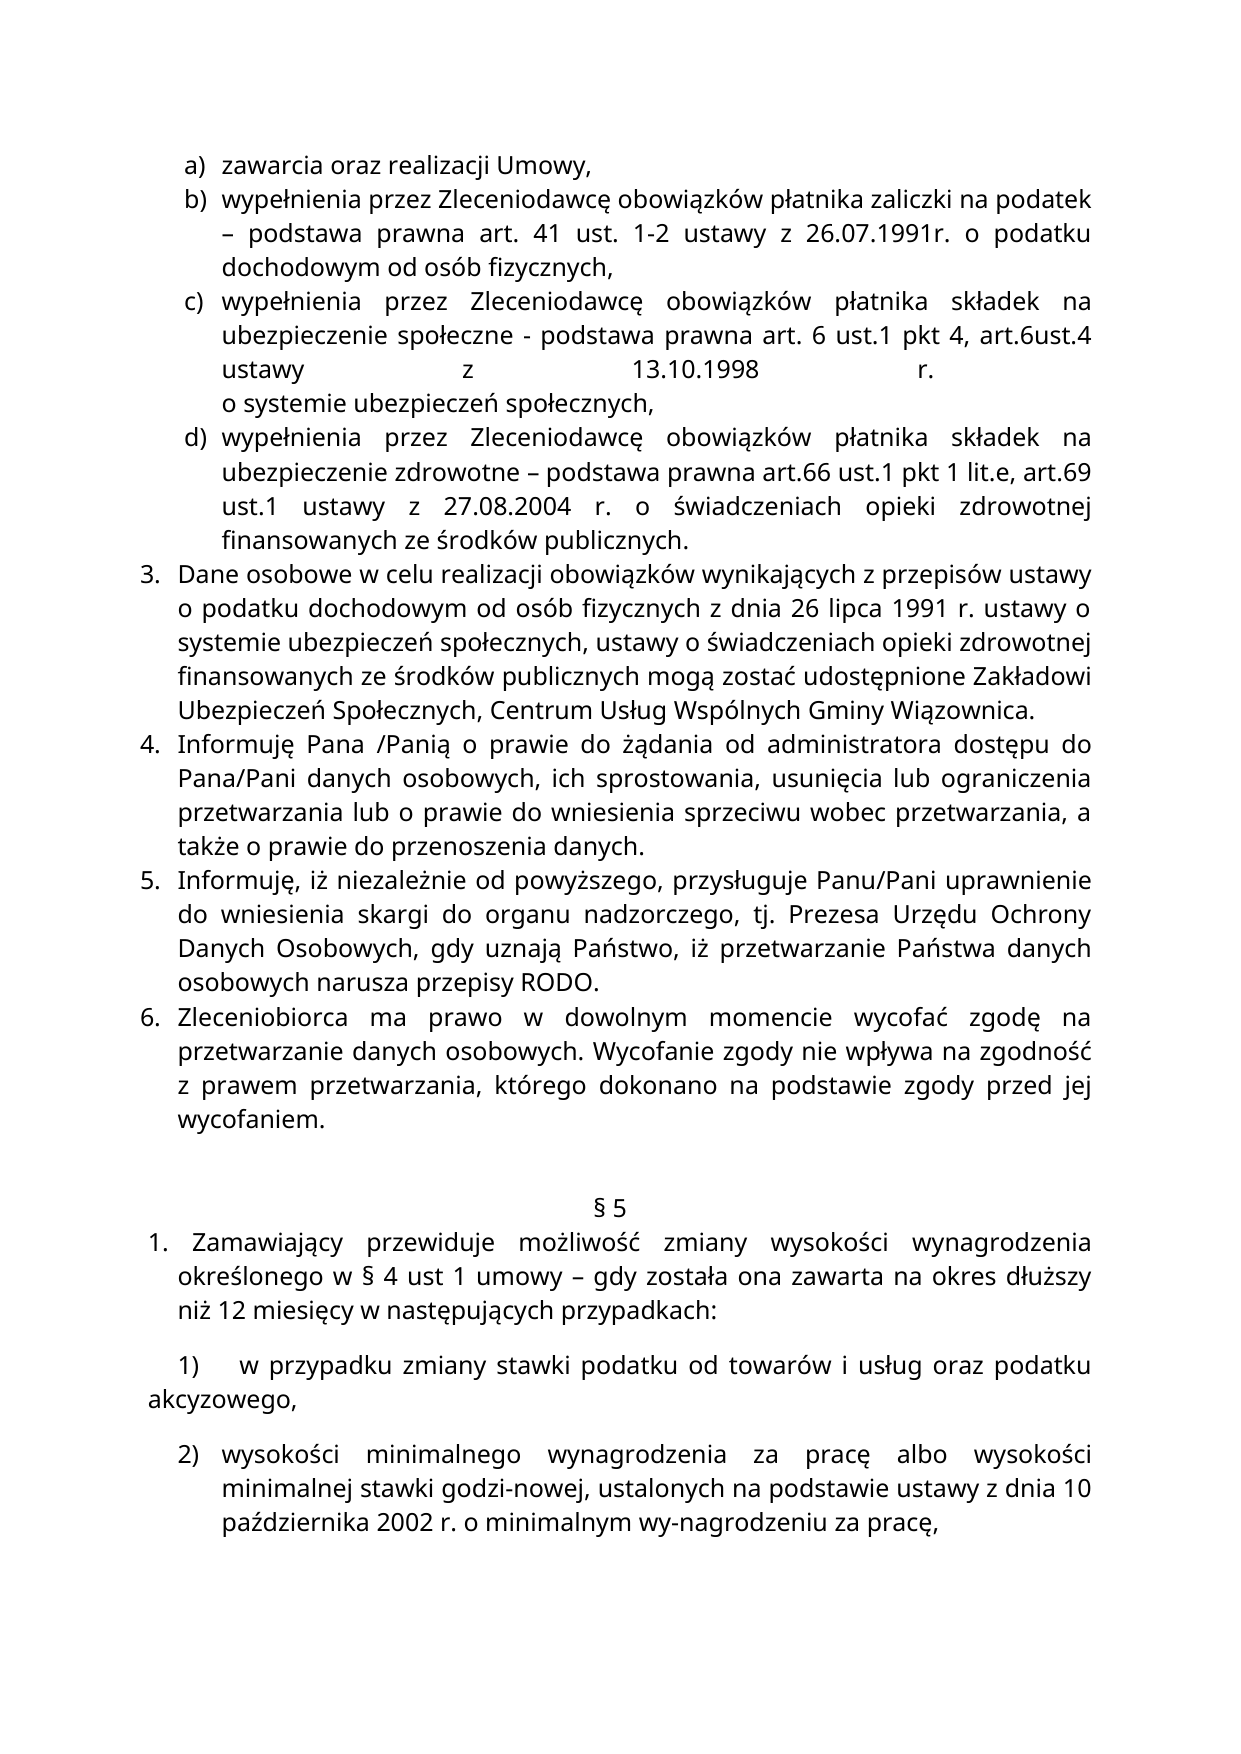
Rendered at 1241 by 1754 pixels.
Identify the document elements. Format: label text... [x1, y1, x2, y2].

text 1. Zamawiający przewiduje możliwość zmiany wysokości wynagrodzenia określonego w § 4 ust 1 umowy – gdy została ona zawarta na okres dłuższy niż 12 miesięcy w następujących przypadkach: [148, 1224, 1093, 1327]
list Dane osobowe w celu realizacji obowiązków wynikających z przepisów ustawy o podatku dochodowym od osób fizycznych z dnia 26 lipca 1991 r. ustawy o systemie ubezpieczeń społecznych, ustawy o świadczeniach opieki zdrowotnej finansowanych ze środków publicznych mogą zostać udostępnione Zakładowi Ubezpieczeń Społecznych, Centrum Usług Wspólnych Gminy Wiązownica. [140, 556, 1093, 727]
text 2) wysokości minimalnego wynagrodzenia za pracę albo wysokości minimalnej stawki godzi-nowej, ustalonych na podstawie ustawy z dnia 10 października 2002 r. o minimalnym wy-nagrodzeniu za pracę, [177, 1436, 1093, 1538]
list zawarcia oraz realizacji Umowy, [184, 148, 1093, 182]
list Informuję, iż niezależnie od powyższego, przysługuje Panu/Pani uprawnienie do wniesienia skargi do organu nadzorczego, tj. Prezesa Urzędu Ochrony Danych Osobowych, gdy uznają Państwo, iż przetwarzanie Państwa danych osobowych narusza przepisy RODO. [140, 863, 1093, 999]
list wypełnienia przez Zleceniodawcę obowiązków płatnika składek na ubezpieczenie zdrowotne – podstawa prawna art.66 ust.1 pkt 1 lit.e, art.69 ust.1 ustawy z 27.08.2004 r. o świadczeniach opieki zdrowotnej finansowanych ze środków publicznych. [184, 420, 1093, 556]
list wypełnienia przez Zleceniodawcę obowiązków płatnika składek na ubezpieczenie społeczne - podstawa prawna art. 6 ust.1 pkt 4, art.6ust.4 ustawy z 13.10.1998 r. o systemie ubezpieczeń społecznych, [184, 284, 1093, 420]
list wypełnienia przez Zleceniodawcę obowiązków płatnika zaliczki na podatek – podstawa prawna art. 41 ust. 1-2 ustawy z 26.07.1991r. o podatku dochodowym od osób fizycznych, [184, 182, 1093, 284]
text 1) w przypadku zmiany stawki podatku od towarów i usług oraz podatku akcyzowego, [148, 1347, 1093, 1416]
list Informuję Pana /Panią o prawie do żądania od administratora dostępu do Pana/Pani danych osobowych, ich sprostowania, usunięcia lub ograniczenia przetwarzania lub o prawie do wniesienia sprzeciwu wobec przetwarzania, a także o prawie do przenoszenia danych. [140, 727, 1093, 863]
list Zleceniobiorca ma prawo w dowolnym momencie wycofać zgodę na przetwarzanie danych osobowych. Wycofanie zgody nie wpływa na zgodność z prawem przetwarzania, którego dokonano na podstawie zgody przed jej wycofaniem. [140, 999, 1093, 1135]
text § 5 [148, 1190, 1072, 1224]
